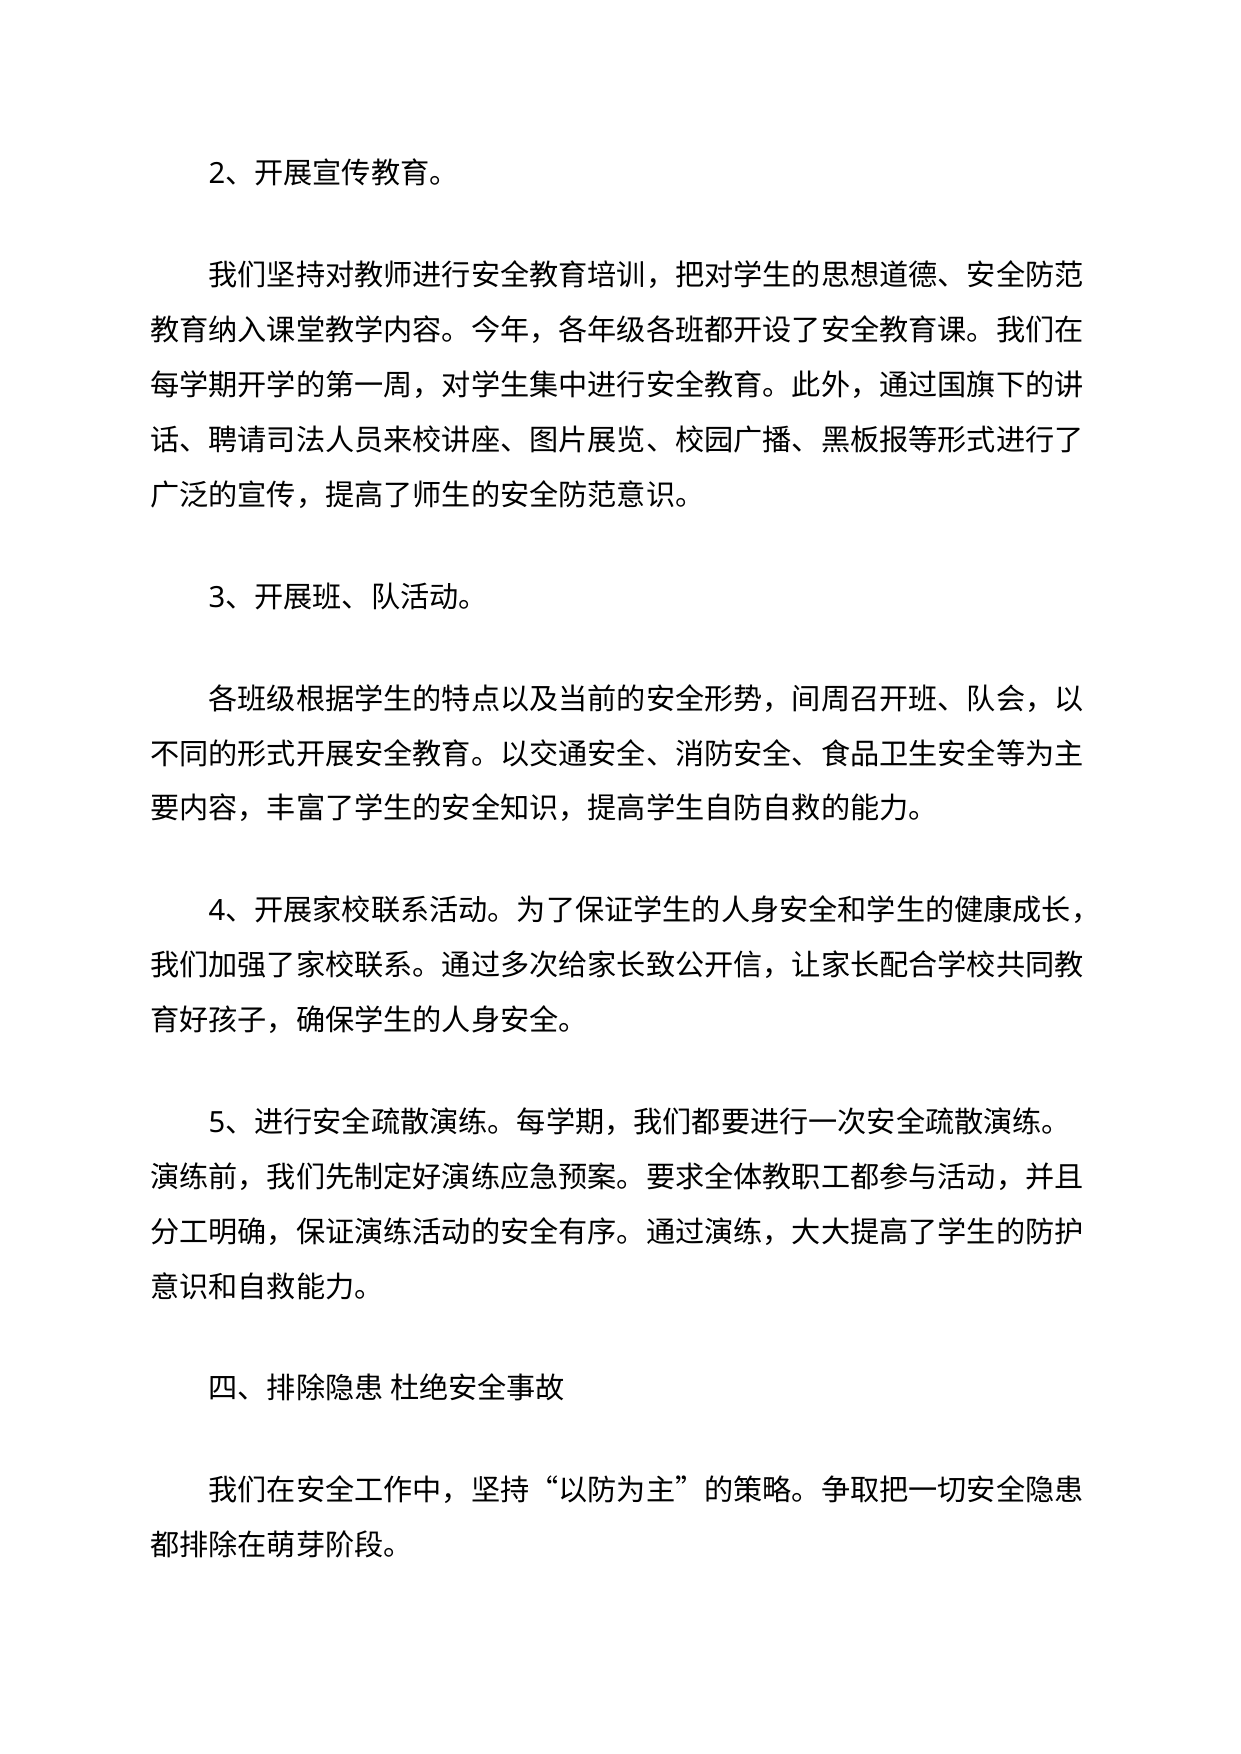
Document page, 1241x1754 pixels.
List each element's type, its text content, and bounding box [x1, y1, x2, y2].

text 我们在安全工作中，坚持“以防为主”的策略。争取把一切安全隐患都排除在萌芽阶段。 [150, 1467, 1090, 1564]
text 5、进行安全疏散演练。每学期，我们都要进行一次安全疏散演练。演练前，我们先制定好演练应急预案。要求全体教职工都参与活动，并且分工明确，保证演练活动的安全有序。通过演练，大大提高了学生的防护意识和自救能力。 [150, 1098, 1090, 1306]
text 各班级根据学生的特点以及当前的安全形势，间周召开班、队会，以不同的形式开展安全教育。以交通安全、消防安全、食品卫生安全等为主要内容，丰富了学生的安全知识，提高学生自防自救的能力。 [150, 675, 1090, 827]
text 四、排除隐患 杜绝安全事故 [150, 1365, 1090, 1407]
text 3、开展班、队活动。 [150, 573, 1090, 616]
text 4、开展家校联系活动。为了保证学生的人身安全和学生的健康成长，我们加强了家校联系。通过多次给家长致公开信，让家长配合学校共同教育好孩子，确保学生的人身安全。 [150, 887, 1090, 1039]
text 2、开展宣传教育。 [150, 150, 1090, 192]
text 我们坚持对教师进行安全教育培训，把对学生的思想道德、安全防范教育纳入课堂教学内容。今年，各年级各班都开设了安全教育课。我们在每学期开学的第一周，对学生集中进行安全教育。此外，通过国旗下的讲话、聘请司法人员来校讲座、图片展览、校园广播、黑板报等形式进行了广泛的宣传，提高了师生的安全防范意识。 [150, 252, 1090, 514]
